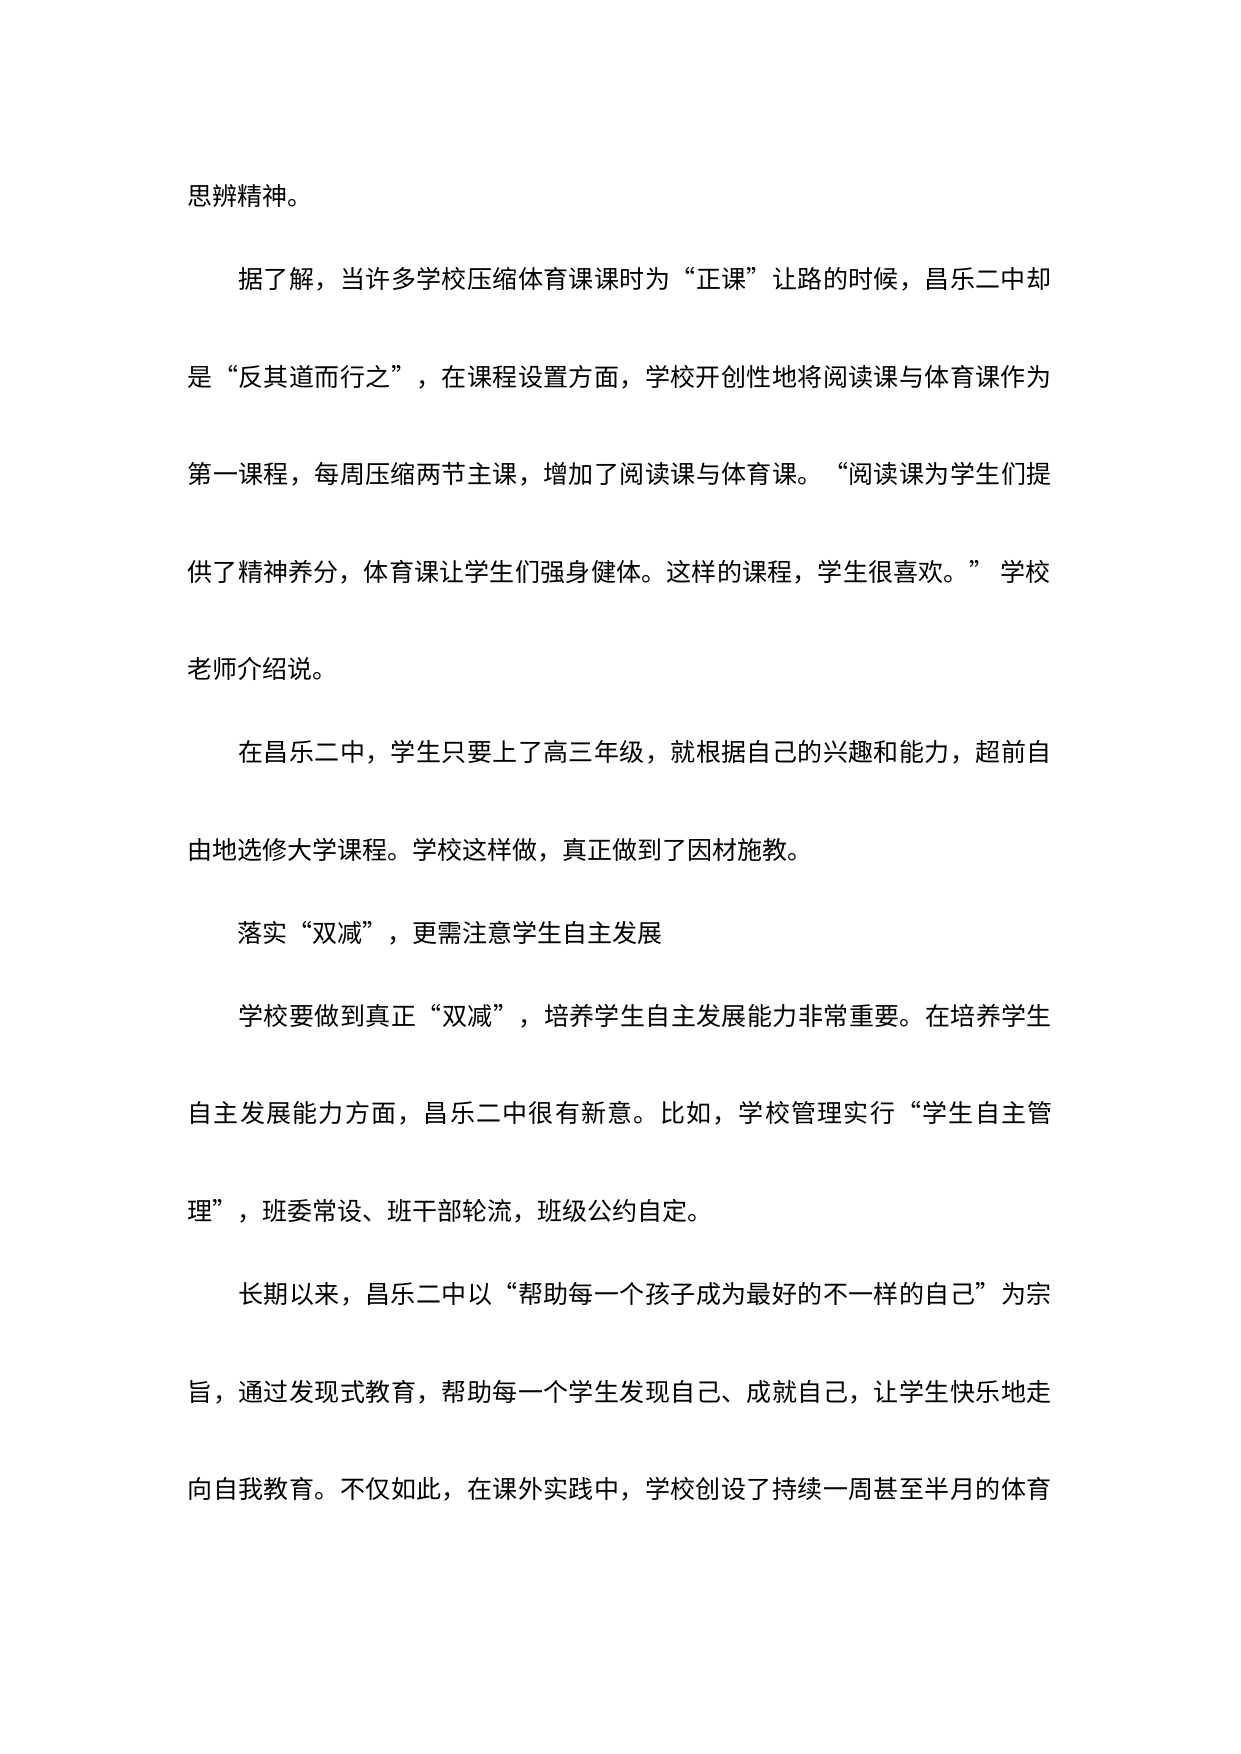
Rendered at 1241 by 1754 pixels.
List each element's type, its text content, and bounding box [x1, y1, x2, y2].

text 在昌乐二中，学生只要上了高三年级，就根据自己的兴趣和能力，超前自由地选修大学课程。学校这样做，真正做到了因材施教。 [187, 718, 1053, 881]
text 据了解，当许多学校压缩体育课课时为“正课”让路的时候，昌乐二中却是“反其道而行之”，在课程设置方面，学校开创性地将阅读课与体育课作为第一课程，每周压缩两节主课，增加了阅读课与体育课。“阅读课为学生们提供了精神养分，体育课让学生们强身健体。这样的课程，学生很喜欢。” 学校老师介绍说。 [187, 245, 1053, 700]
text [187, 162, 1053, 227]
text 落实“双减”，更需注意学生自主发展 [187, 899, 1053, 964]
text 学校要做到真正“双减”，培养学生自主发展能力非常重要。在培养学生自主发展能力方面，昌乐二中很有新意。比如，学校管理实行“学生自主管理”，班委常设、班干部轮流，班级公约自定。 [187, 982, 1053, 1242]
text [187, 1260, 1053, 1520]
